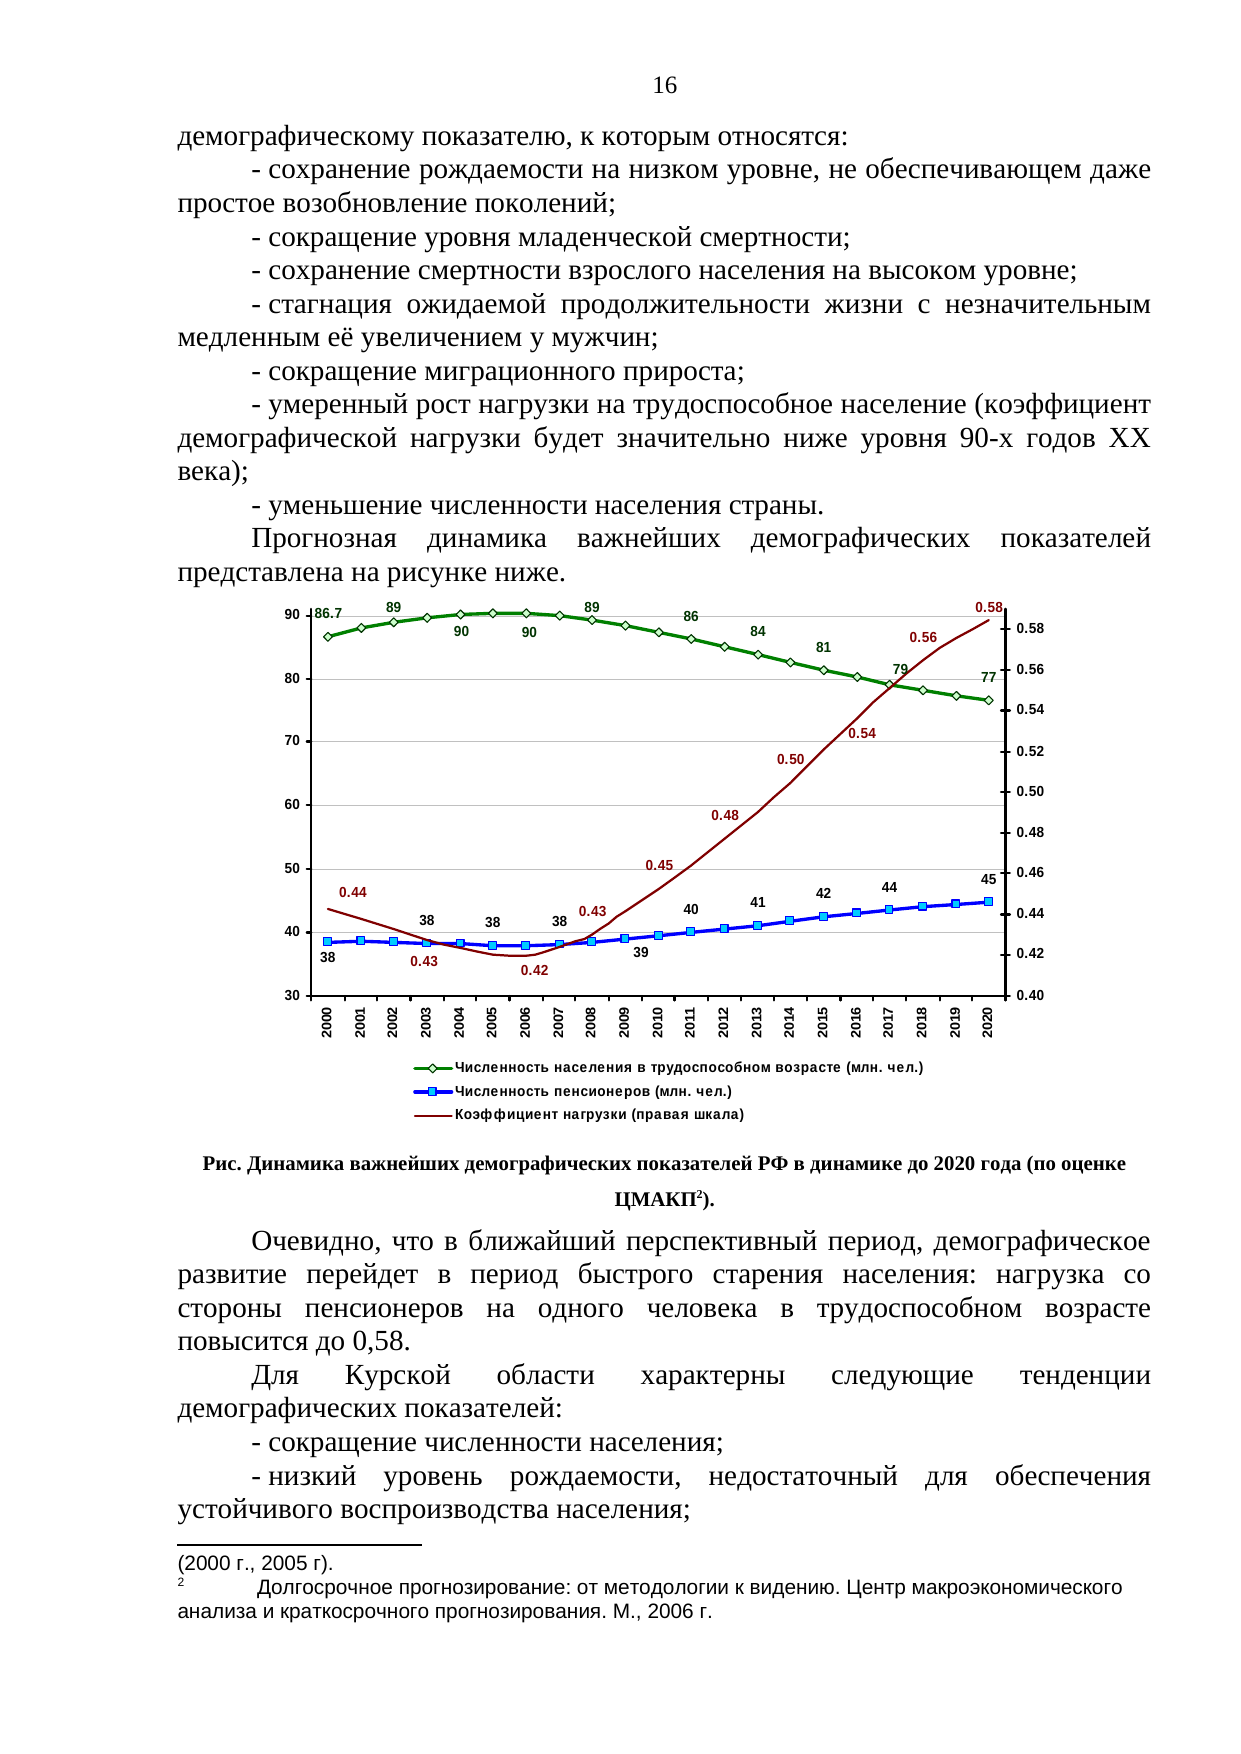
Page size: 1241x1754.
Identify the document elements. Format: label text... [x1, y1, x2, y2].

text - сокращение численности населения; [177, 1424, 1152, 1458]
text - сохранение смертности взрослого населения на высоком уровне; [177, 252, 1152, 286]
text - сокращение уровня младенческой смертности; [177, 219, 1152, 252]
text Очевидно, что в ближайший перспективный период, демографическое развитие перейдет в период быстрого старения населения: нагрузка со стороны пенсионеров на одного человека в трудоспособном возрасте повысится до 0,58. [177, 1223, 1152, 1357]
text Для Курской области характерны следующие тенденции демографических показателей: [177, 1357, 1152, 1424]
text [177, 118, 1152, 152]
text Прогнозная динамика важнейших демографических показателей представлена на рисунке ниже. [177, 521, 1152, 588]
text - умеренный рост нагрузки на трудоспособное население (коэффициент демографической нагрузки будет значительно ниже уровня 90-х годов XX века); [177, 386, 1152, 487]
text - низкий уровень рождаемости, недостаточный для обеспечения устойчивого воспроизводства населения; [177, 1458, 1152, 1525]
text - сокращение миграционного прироста; [177, 353, 1152, 386]
text Рис. Динамика важнейших демографических показателей РФ в динамике до 2020 года (по оценке ЦМАКП). [177, 1151, 1152, 1211]
text - стагнация ожидаемой продолжительности жизни с незначительным медленным её увеличением у мужчин; [177, 286, 1152, 353]
text - уменьшение численности населения страны. [177, 487, 1152, 521]
text - сохранение рождаемости на низком уровне, не обеспечивающем даже простое возобновление поколений; [177, 152, 1152, 219]
